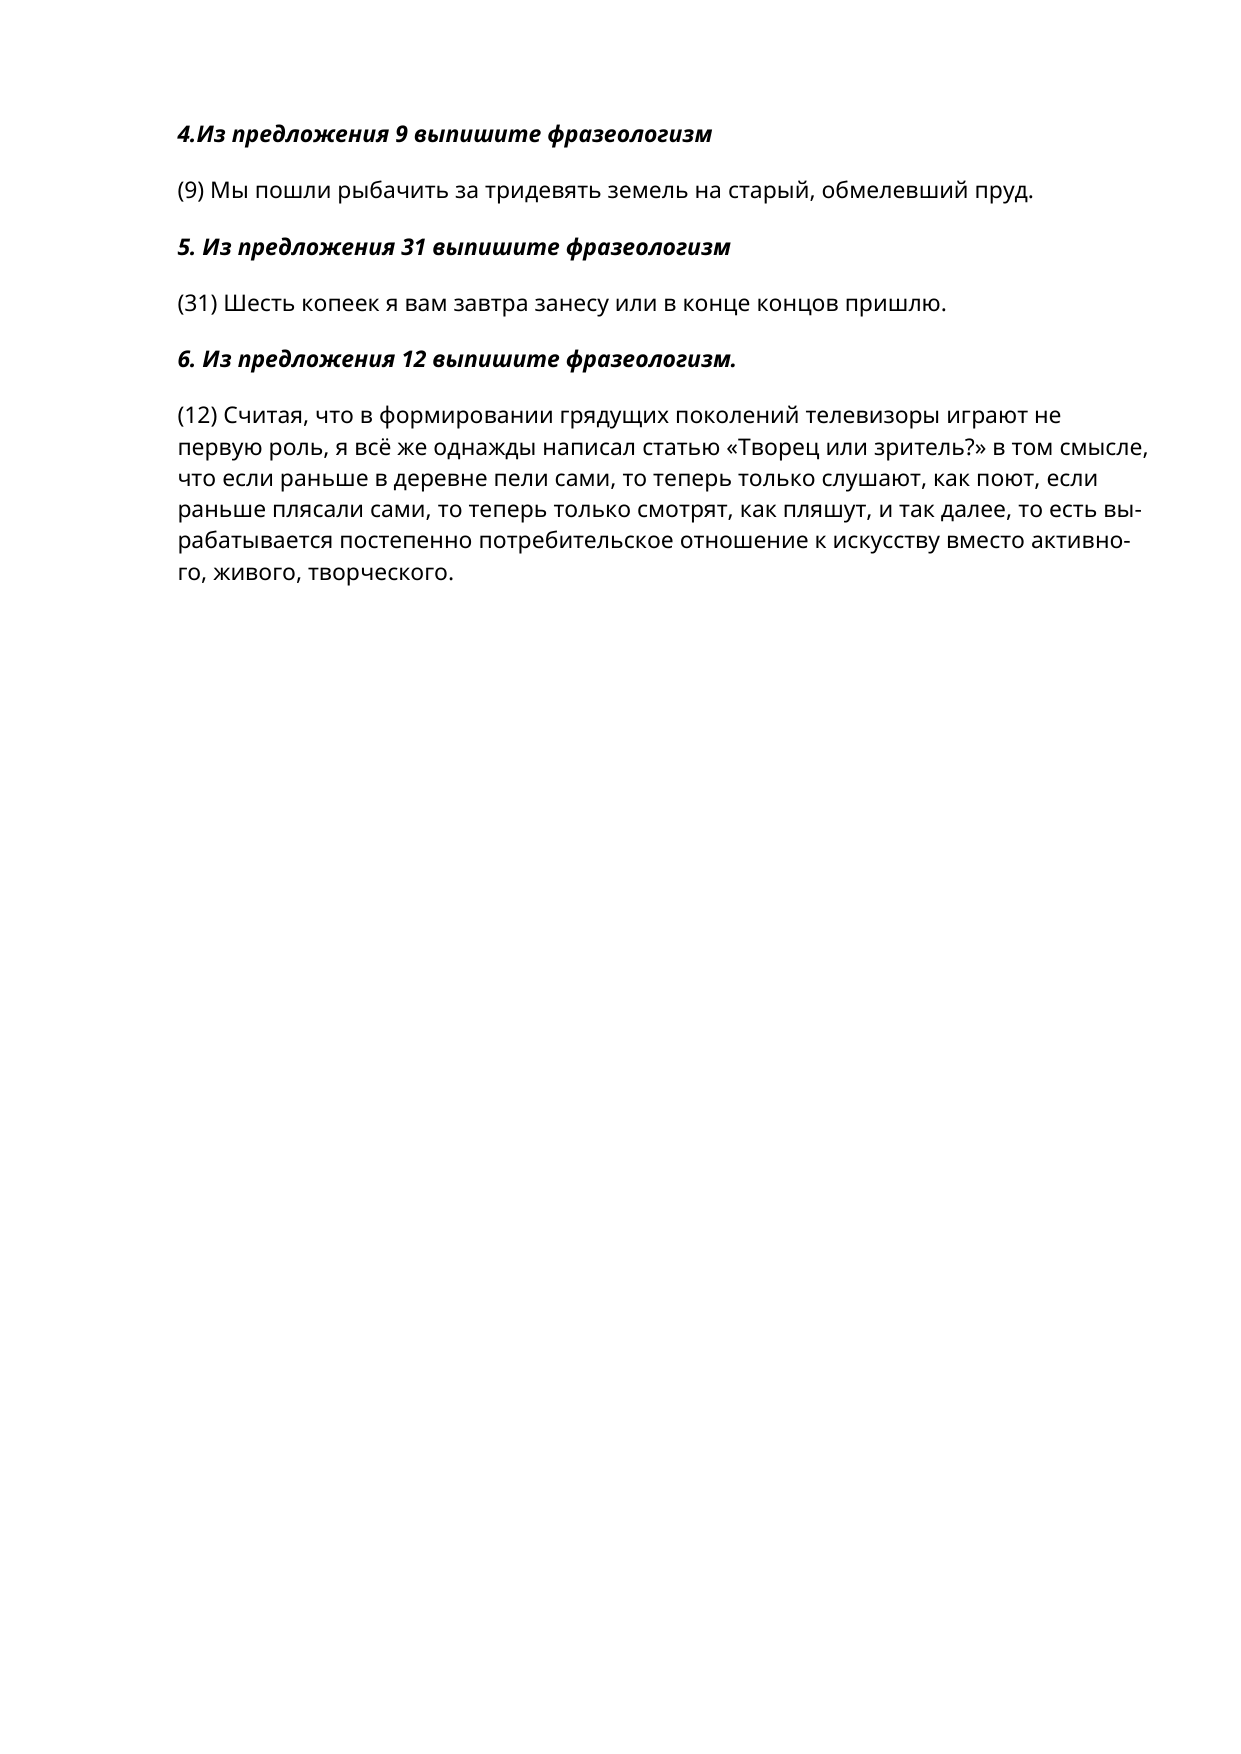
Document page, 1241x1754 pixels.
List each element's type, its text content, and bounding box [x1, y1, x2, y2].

text 5. Из предложения 31 выпишите фразеологизм [177, 231, 1152, 262]
text (31) Шесть копеек я вам завтра занесу или в конце концов пришлю. [177, 287, 1152, 318]
text (12) Считая, что в формировании грядущих поколений телевизоры играют не первую роль, я всё же однажды написал статью «Творец или зритель?» в том смысле, что если раньше в деревне пели сами, то теперь только слушают, как поют, если раньше плясали сами, то теперь только смотрят, как пляшут, и так далее, то есть вырабатывается постепенно потребительское отношение к искусству вместо активного, живого, творческого. [177, 399, 1152, 587]
text 4.Из предложения 9 выпишите фразеологизм [177, 118, 1152, 149]
text (9) Мы пошли рыбачить за тридевять земель на старый, обмелевший пруд. [177, 174, 1152, 206]
text 6. Из предложения 12 выпишите фразеологизм. [177, 343, 1152, 374]
